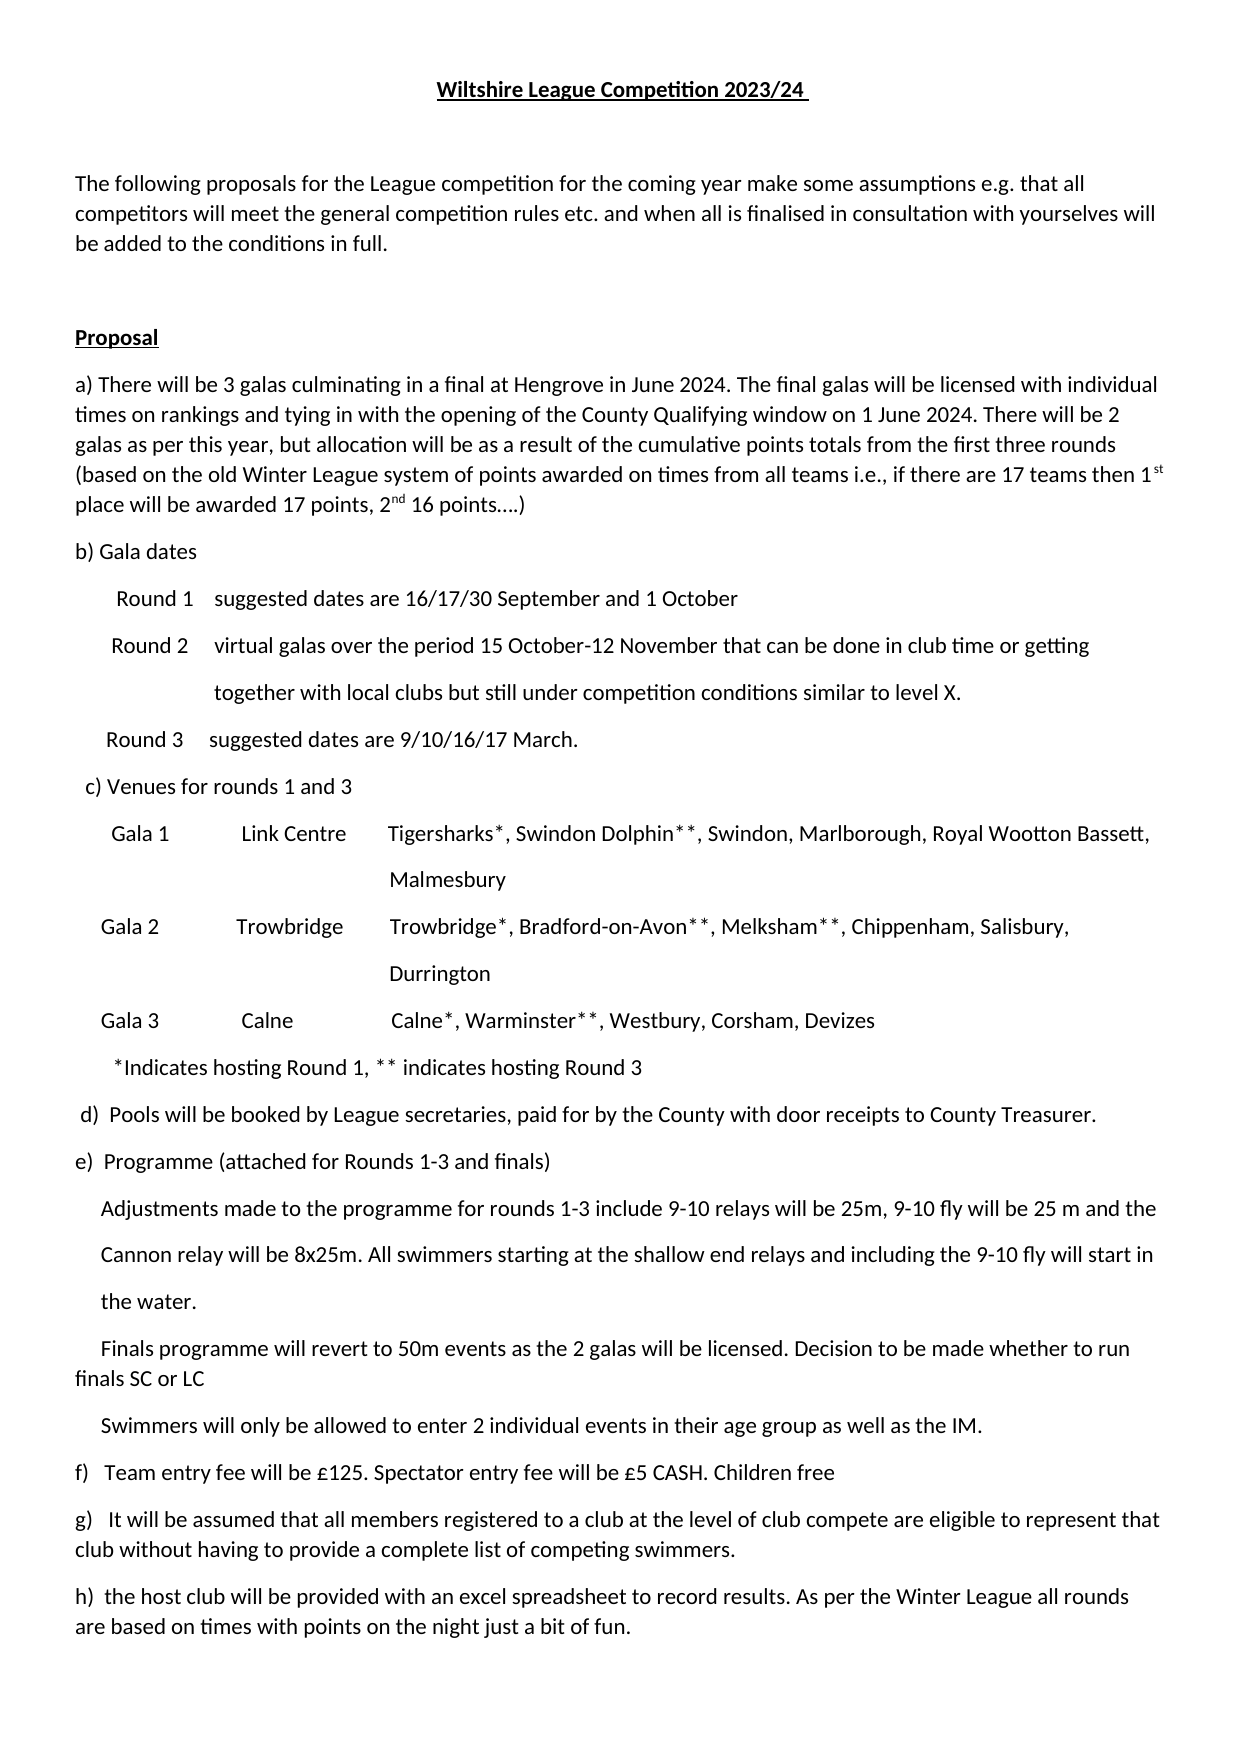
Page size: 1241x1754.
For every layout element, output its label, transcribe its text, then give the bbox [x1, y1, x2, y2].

text Round 3 suggested dates are 9/10/16/17 March. [75, 725, 1165, 753]
text c) Venues for rounds 1 and 3 [75, 772, 1165, 800]
text d) Pools will be booked by League secretaries, paid for by the County with door receipts to County Treasurer. [75, 1100, 1165, 1128]
text b) Gala dates [75, 537, 1165, 566]
text Durrington [75, 959, 1165, 987]
text Wiltshire League Competition 2023/24 [75, 75, 1165, 103]
text Cannon relay will be 8x25m. All swimmers starting at the shallow end relays and including the 9-10 fly will start in [75, 1241, 1165, 1269]
text e) Programme (attached for Rounds 1-3 and finals) [75, 1147, 1165, 1175]
text Malmesbury [75, 866, 1165, 894]
text Gala 1 Link Centre Tigersharks*, Swindon Dolphin**, Swindon, Marlborough, Royal Wootton Bassett, [75, 819, 1165, 847]
text Round 1 suggested dates are 16/17/30 September and 1 October [75, 584, 1165, 612]
text a) There will be 3 galas culminating in a final at Hengrove in June 2024. The final galas will be licensed with individual times on rankings and tying in with the opening of the County Qualifying window on 1 June 2024. There will be 2 galas as per this year, but allocation will be as a result of the cumulative points totals from the first three rounds (based on the old Winter League system of points awarded on times from all teams i.e., if there are 17 teams then 1st place will be awarded 17 points, 2nd 16 points….) [75, 370, 1165, 519]
text Swimmers will only be allowed to enter 2 individual events in their age group as well as the IM. [75, 1411, 1165, 1439]
text f) Team entry fee will be £125. Spectator entry fee will be £5 CASH. Children free [75, 1458, 1165, 1486]
text Gala 3 Calne Calne*, Warminster**, Westbury, Corsham, Devizes [75, 1006, 1165, 1034]
text together with local clubs but still under competition conditions similar to level X. [75, 678, 1165, 706]
text Round 2 virtual galas over the period 15 October-12 November that can be done in club time or getting [75, 631, 1165, 659]
text Finals programme will revert to 50m events as the 2 galas will be licensed. Decision to be made whether to run finals SC or LC [75, 1334, 1165, 1393]
text Gala 2 Trowbridge Trowbridge*, Bradford-on-Avon**, Melksham**, Chippenham, Salisbury, [75, 912, 1165, 941]
text *Indicates hosting Round 1, ** indicates hosting Round 3 [112, 1053, 1165, 1081]
text h) the host club will be provided with an excel spreadsheet to record results. As per the Winter League all rounds are based on times with points on the night just a bit of fun. [75, 1582, 1165, 1641]
text Proposal [75, 323, 1165, 351]
text the water. [75, 1287, 1165, 1316]
text The following proposals for the League competition for the coming year make some assumptions e.g. that all competitors will meet the general competition rules etc. and when all is finalised in consultation with yourselves will be added to the conditions in full. [75, 169, 1165, 257]
text Adjustments made to the programme for rounds 1-3 include 9-10 relays will be 25m, 9-10 fly will be 25 m and the [75, 1194, 1165, 1222]
text g) It will be assumed that all members registered to a club at the level of club compete are eligible to represent that club without having to provide a complete list of competing swimmers. [75, 1505, 1165, 1563]
